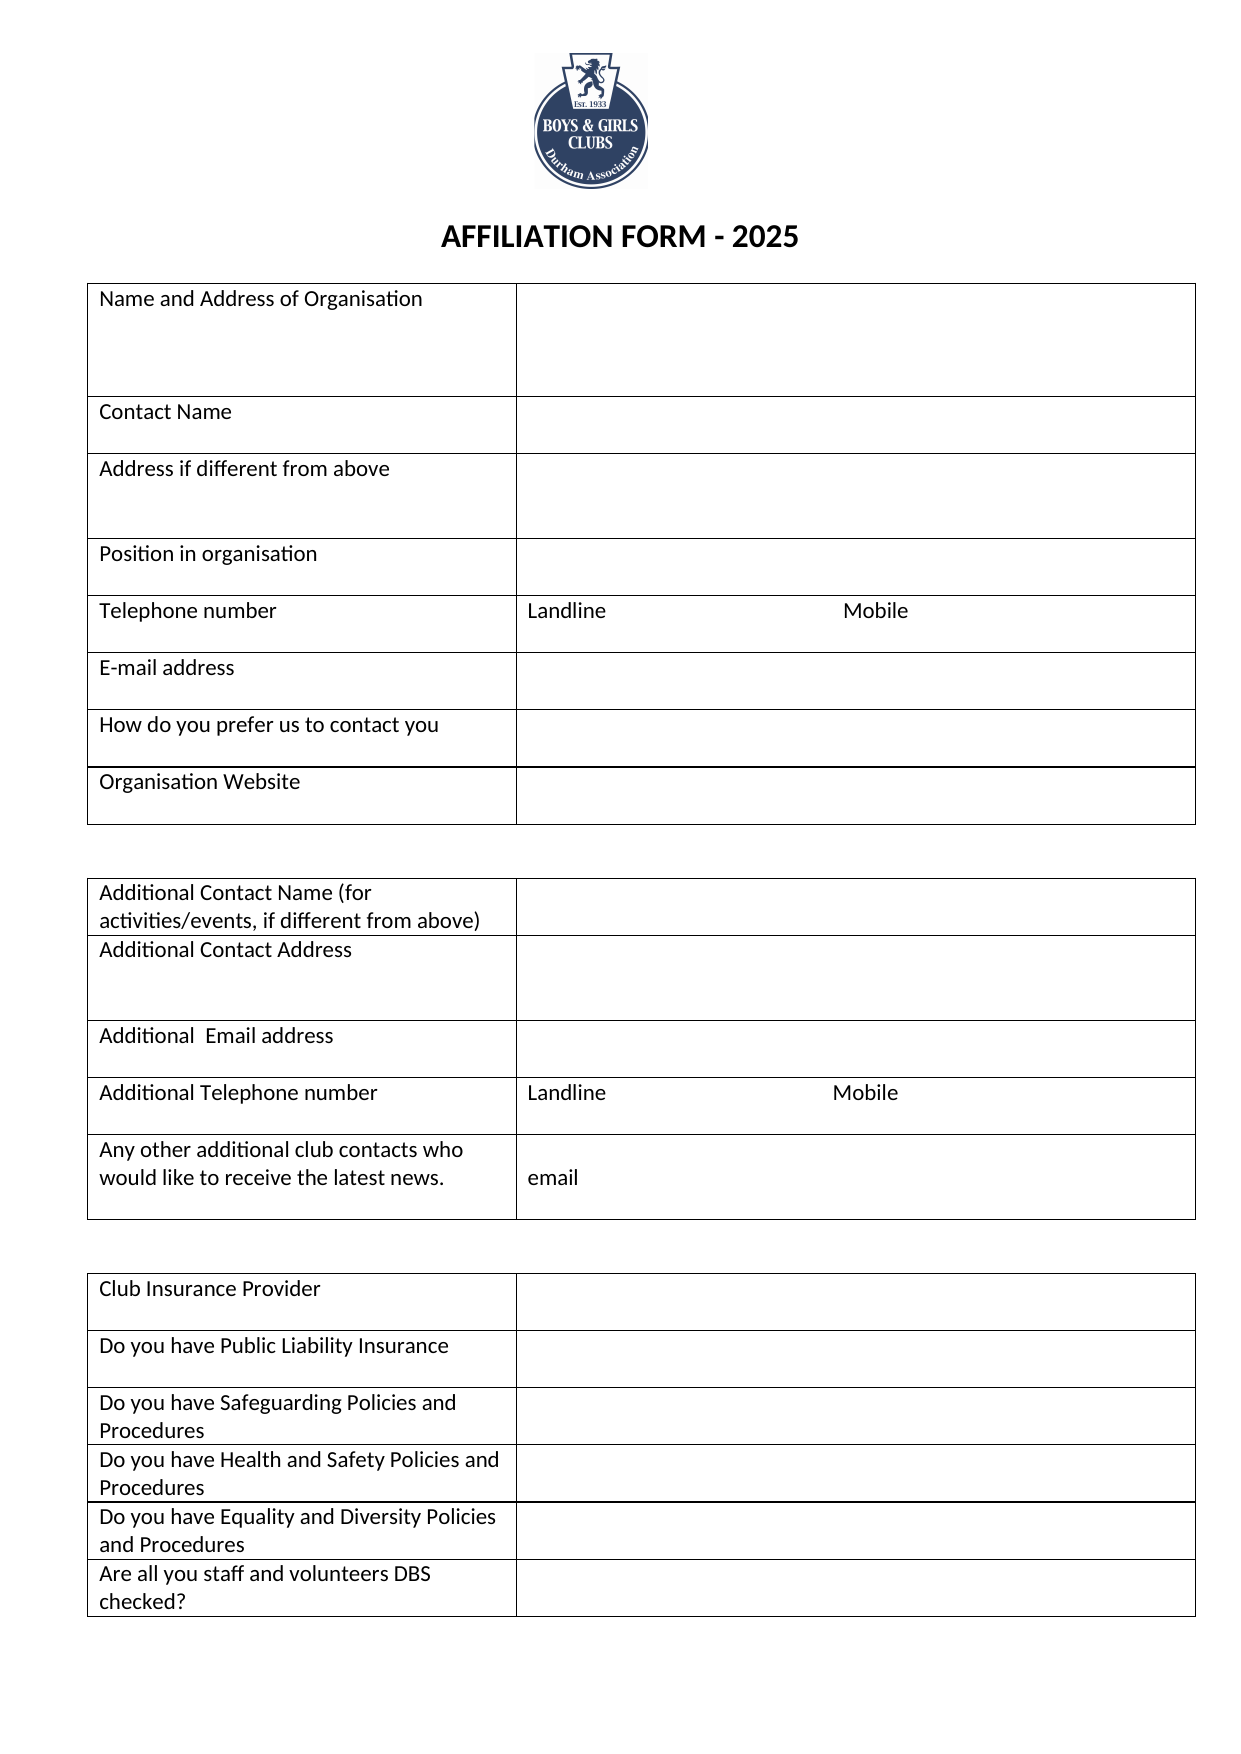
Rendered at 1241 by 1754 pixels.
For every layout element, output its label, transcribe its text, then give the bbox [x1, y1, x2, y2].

table_cell [517, 1021, 1195, 1077]
table_cell Do you have Public Liability Insurance [88, 1331, 516, 1387]
table_header [517, 1274, 1195, 1330]
table_cell [517, 768, 1195, 823]
table_cell Are all you staff and volunteers DBS checked? [88, 1560, 516, 1616]
table_header [517, 284, 1195, 396]
table_cell [517, 1388, 1195, 1444]
table_cell Position in organisation [88, 539, 516, 595]
table_cell Landline Mobile [517, 596, 1195, 652]
table_cell Address if different from above [88, 454, 516, 538]
table_cell Contact Name [88, 397, 516, 453]
table_cell Additional Contact Address [88, 936, 516, 1020]
table_cell [517, 710, 1195, 766]
table_cell Telephone number [88, 596, 516, 652]
table_cell Organisation Website [88, 768, 516, 823]
table_header [517, 879, 1195, 934]
picture [534, 53, 648, 189]
table_cell [517, 454, 1195, 538]
text AFFILIATION FORM - 2025 [150, 215, 1090, 256]
table_header Additional Contact Name (for activities/events, if different from above) [88, 879, 516, 934]
table_cell [517, 1503, 1195, 1558]
table_header Name and Address of Organisation [88, 284, 516, 396]
table_cell [517, 1445, 1195, 1501]
table_cell Do you have Safeguarding Policies and Procedures [88, 1388, 516, 1444]
table_cell [517, 539, 1195, 595]
table_cell How do you prefer us to contact you [88, 710, 516, 766]
table_cell [517, 1560, 1195, 1616]
table_cell Any other additional club contacts who would like to receive the latest news. [88, 1135, 516, 1219]
table_cell [517, 1331, 1195, 1387]
table_cell [517, 936, 1195, 1020]
table_cell Do you have Equality and Diversity Policies and Procedures [88, 1503, 516, 1558]
table_cell Do you have Health and Safety Policies and Procedures [88, 1445, 516, 1501]
table_header Club Insurance Provider [88, 1274, 516, 1330]
table_cell Additional Telephone number [88, 1078, 516, 1134]
table_cell [517, 397, 1195, 453]
table_cell Additional Email address [88, 1021, 516, 1077]
table_cell Landline Mobile [517, 1078, 1195, 1134]
table_cell email [517, 1135, 1195, 1219]
table_cell [517, 653, 1195, 709]
table_cell E-mail address [88, 653, 516, 709]
